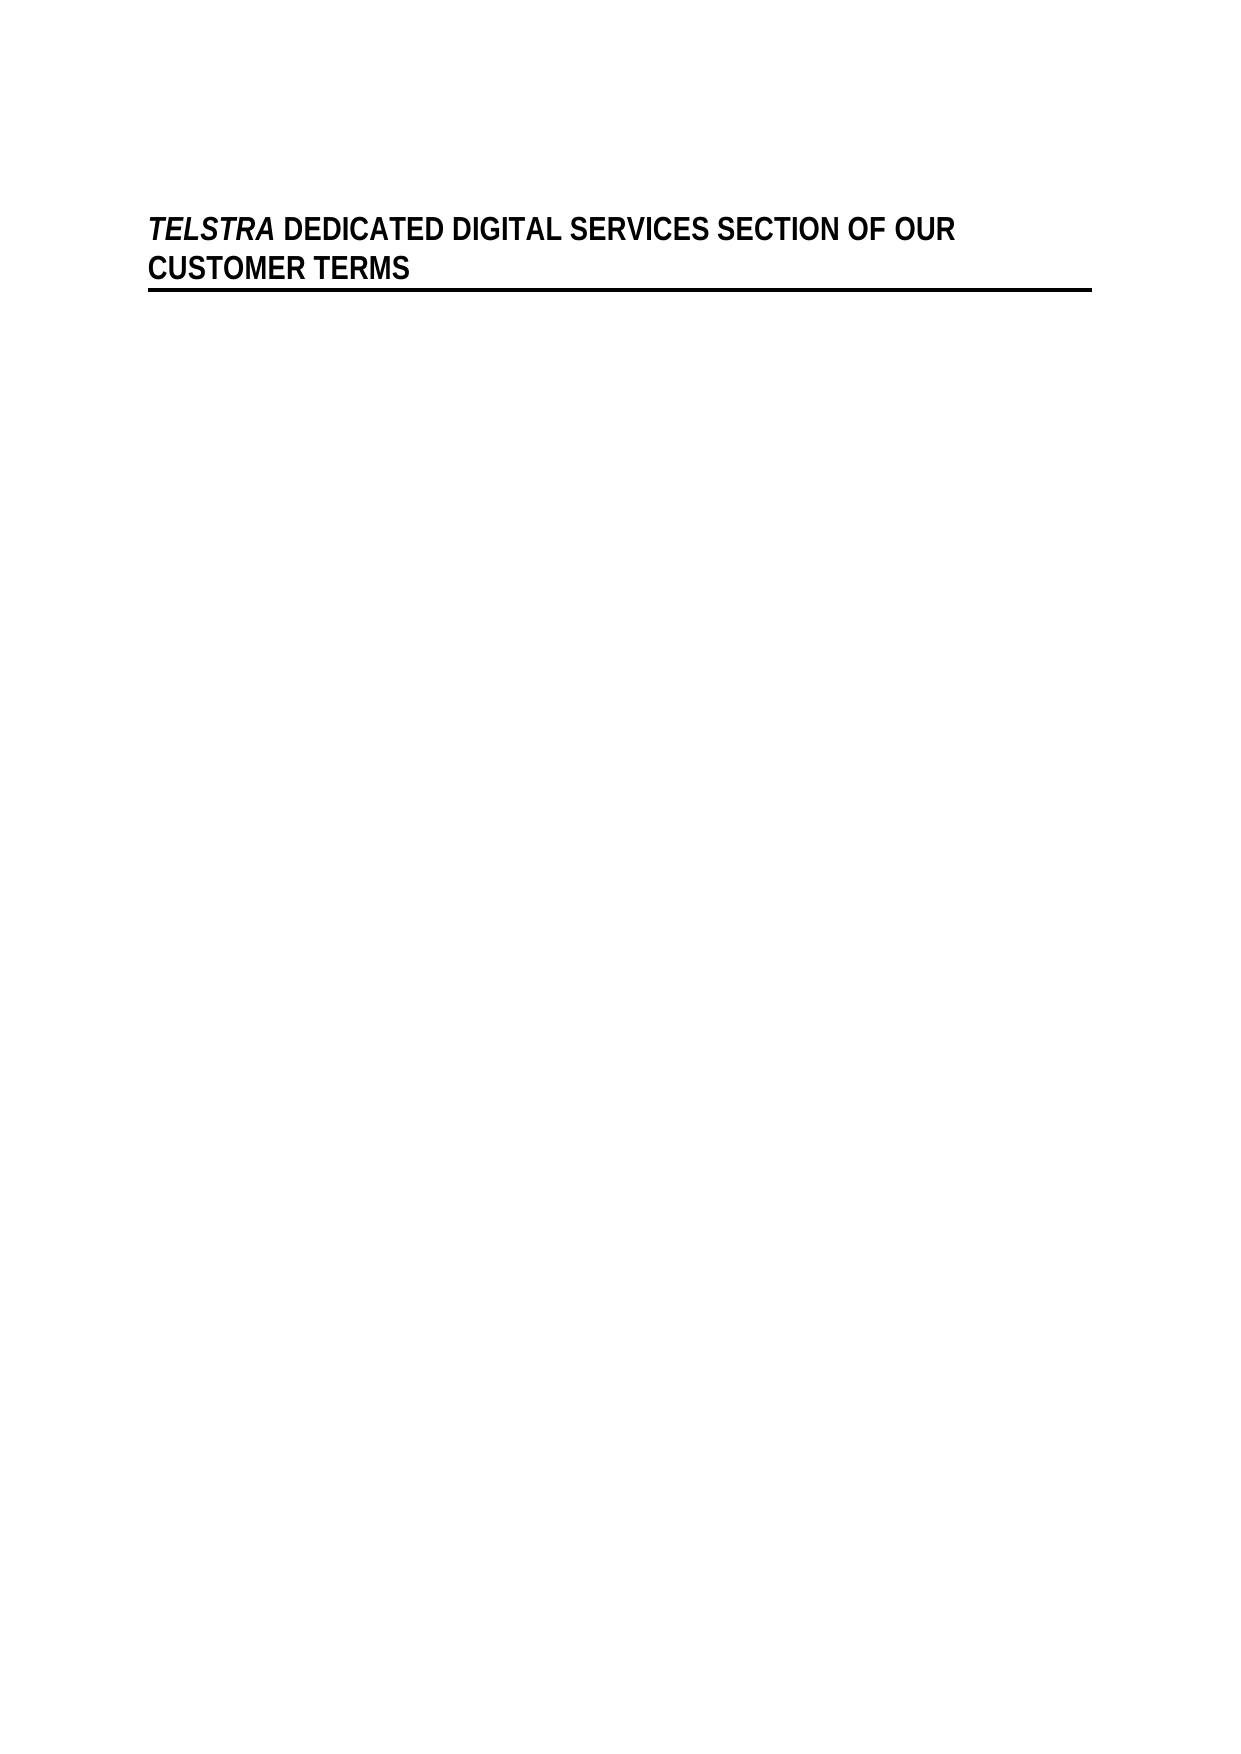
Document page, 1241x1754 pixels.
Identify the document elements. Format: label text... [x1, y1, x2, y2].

subtitle TELSTRA DEDICATED DIGITAL SERVICES SECTION OF OUR CUSTOMER TERMS [148, 209, 1092, 288]
